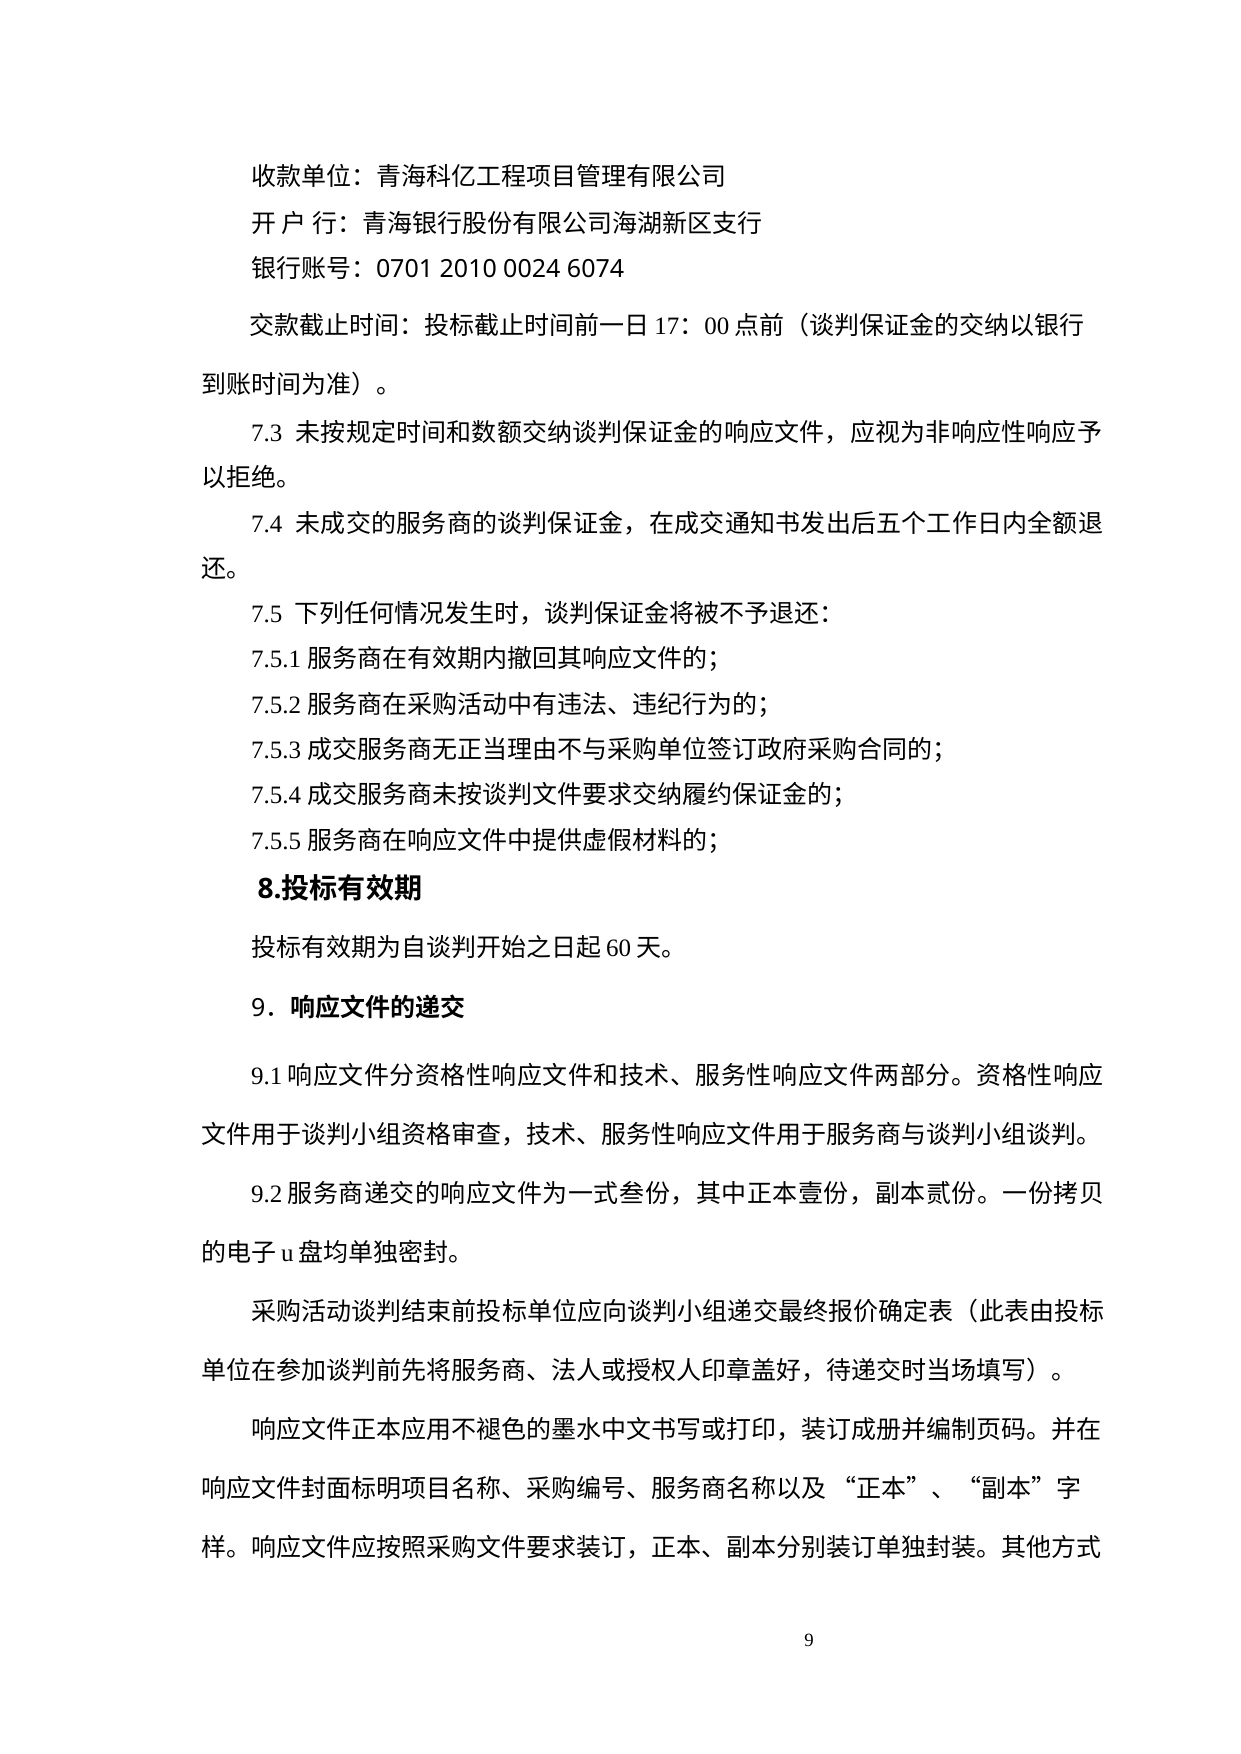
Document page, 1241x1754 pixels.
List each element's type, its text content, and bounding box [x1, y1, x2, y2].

text 7.5.5 服务商在响应文件中提供虚假材料的； [201, 820, 1104, 856]
text 9.2服务商递交的响应文件为一式叁份，其中正本壹份，副本贰份。一份拷贝的电子u盘均单独密封。 [201, 1162, 1104, 1280]
text 7.5.4 成交服务商未按谈判文件要求交纳履约保证金的； [201, 775, 1104, 811]
text 收款单位：青海科亿工程项目管理有限公司 [201, 144, 1104, 204]
text 投标有效期为自谈判开始之日起60天。 [201, 917, 1104, 976]
text 银行账号：0701 2010 0024 6074 [201, 249, 1104, 285]
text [201, 1398, 1104, 1575]
text 7.4 未成交的服务商的谈判保证金，在成交通知书发出后五个工作日内全额退还。 [201, 503, 1104, 584]
text 开 户 行：青海银行股份有限公司海湖新区支行 [201, 204, 1104, 240]
text 采购活动谈判结束前投标单位应向谈判小组递交最终报价确定表（此表由投标单位在参加谈判前先将服务商、法人或授权人印章盖好，待递交时当场填写）。 [201, 1280, 1104, 1398]
text 7.5.2 服务商在采购活动中有违法、违纪行为的； [201, 684, 1104, 721]
text 8.投标有效期 [201, 866, 1104, 906]
text 7.5.1 服务商在有效期内撤回其响应文件的； [201, 639, 1104, 675]
text 7.5.3 成交服务商无正当理由不与采购单位签订政府采购合同的； [201, 729, 1104, 766]
text 7.5 下列任何情况发生时，谈判保证金将被不予退还： [201, 594, 1104, 630]
text 交款截止时间：投标截止时间前一日17：00点前（谈判保证金的交纳以银行到账时间为准）。 [201, 294, 1104, 412]
text 7.3 未按规定时间和数额交纳谈判保证金的响应文件，应视为非响应性响应予以拒绝。 [201, 412, 1104, 494]
text 9.1响应文件分资格性响应文件和技术、服务性响应文件两部分。资格性响应文件用于谈判小组资格审查，技术、服务性响应文件用于服务商与谈判小组谈判。 [201, 1044, 1104, 1162]
text 9．响应文件的递交 [201, 976, 1104, 1035]
